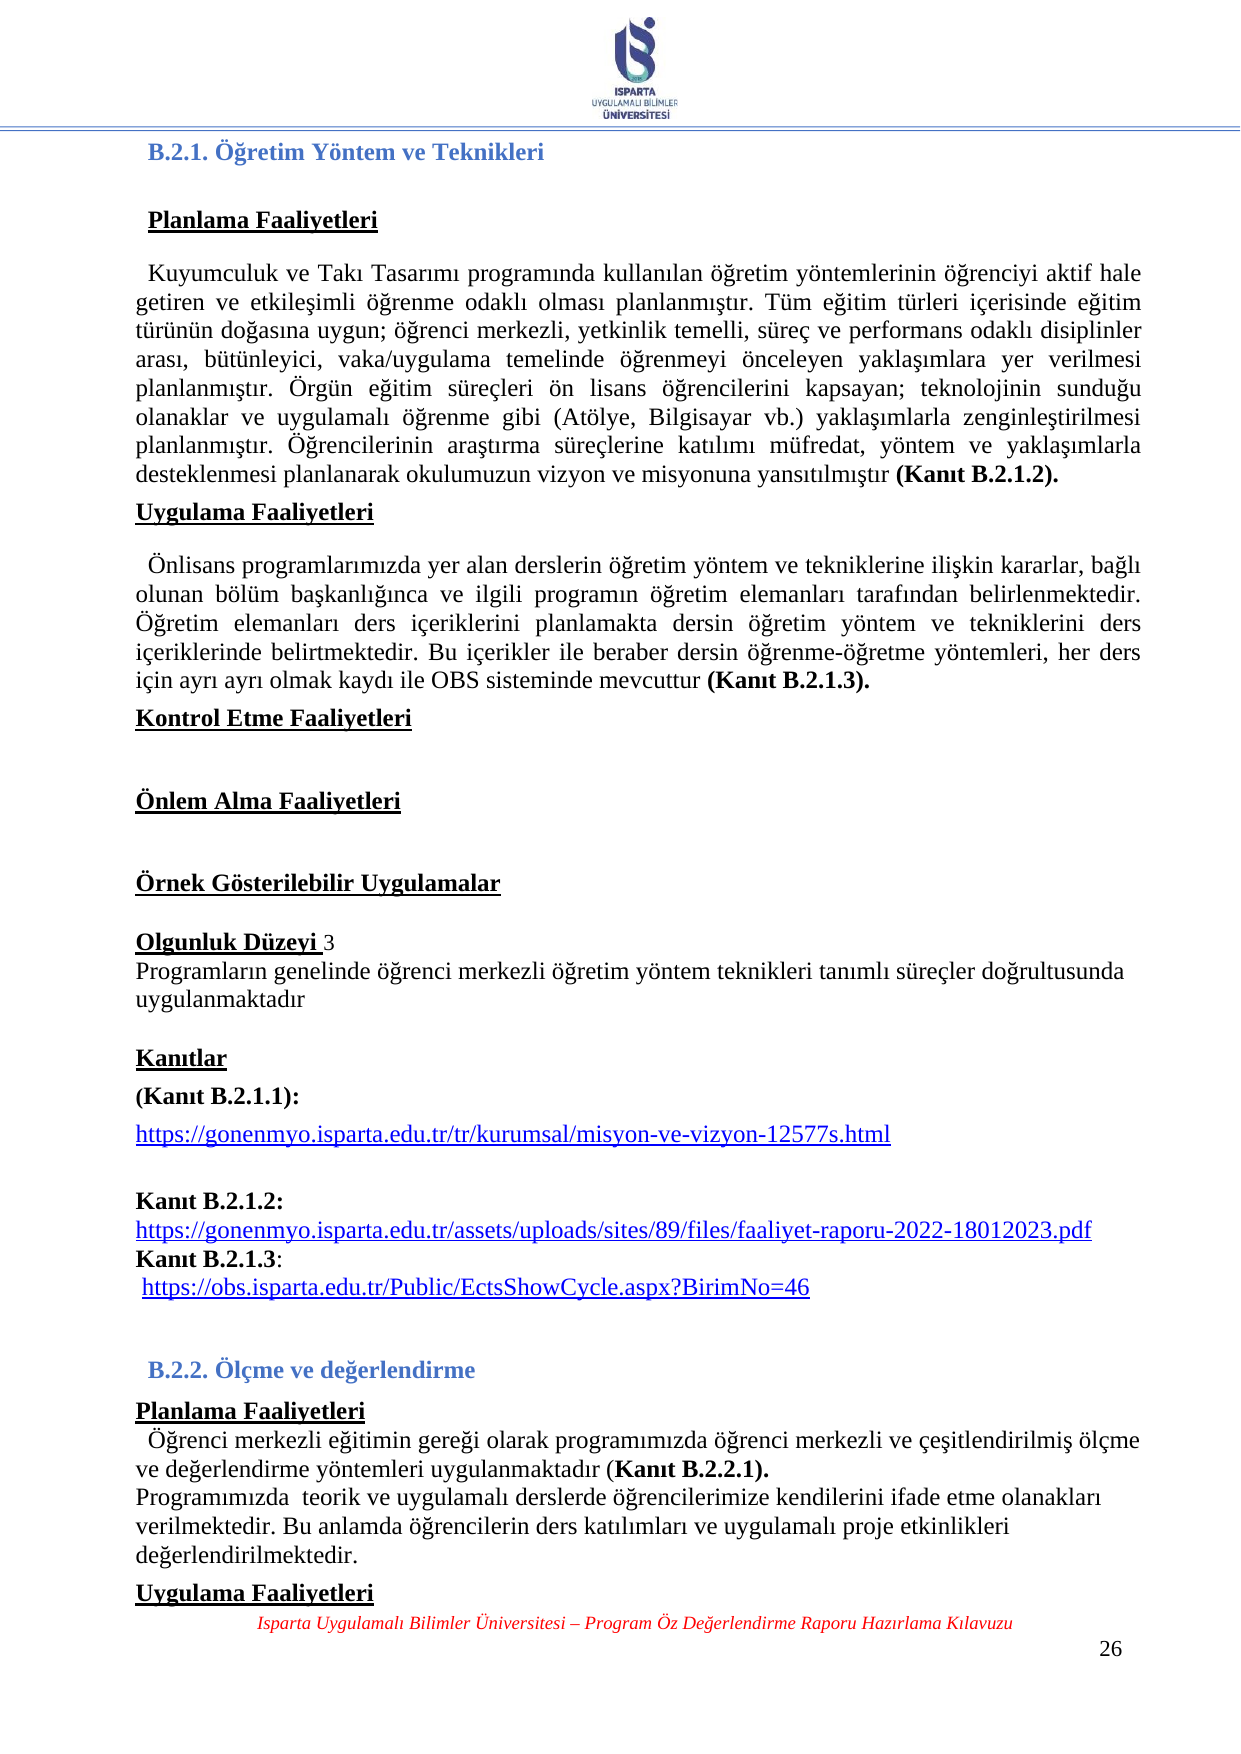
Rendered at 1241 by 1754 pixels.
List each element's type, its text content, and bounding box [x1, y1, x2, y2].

picture [592, 17, 678, 119]
text Kanıt B.2.1.2: [135, 1186, 1142, 1215]
text Önlem Alma Faaliyetleri [135, 786, 1142, 815]
subtitle Planlama Faaliyetleri [148, 205, 1142, 234]
subtitle Planlama Faaliyetleri [135, 1396, 1142, 1425]
text https://gonenmyo.isparta.edu.tr/assets/uploads/sites/89/files/faaliyet-raporu-2022-18012023.pdf [135, 1215, 1142, 1244]
subtitle Kontrol Etme Faaliyetleri [135, 703, 1142, 732]
text https://obs.isparta.edu.tr/Public/EctsShowCycle.aspx?BirimNo=46 [135, 1272, 1142, 1301]
text Programların genelinde öğrenci merkezli öğretim yöntem teknikleri tanımlı süreçler doğrultusunda uygulanmaktadır [135, 956, 1142, 1013]
text Öğrenci merkezli eğitimin gereği olarak programımızda öğrenci merkezli ve çeşitlendirilmiş ölçme ve değerlendirme yöntemleri uygulanmaktadır (Kanıt B.2.2.1). [135, 1425, 1142, 1482]
text Uygulama Faaliyetleri [135, 1578, 1142, 1607]
subtitle Örnek Gösterilebilir Uygulamalar [135, 868, 1142, 897]
text (Kanıt B.2.1.1): [135, 1081, 1142, 1110]
subtitle Ölçme ve değerlendirme [148, 1355, 1142, 1384]
subtitle Öğretim Yöntem ve Teknikleri [148, 137, 1142, 166]
text Programımızda teorik ve uygulamalı derslerde öğrencilerimize kendilerini ifade etme olanakları verilmektedir. Bu anlamda öğrencilerin ders katılımları ve uygulamalı proje etkinlikleri değerlendirilmektedir. [135, 1482, 1142, 1569]
text Kanıt B.2.1.3: [135, 1244, 1142, 1272]
text Olgunluk Düzeyi 3 [135, 927, 1142, 956]
text Kanıtlar [135, 1043, 1142, 1072]
text Uygulama Faaliyetleri [135, 497, 1142, 526]
text https://gonenmyo.isparta.edu.tr/tr/kurumsal/misyon-ve-vizyon-12577s.html [135, 1119, 1142, 1148]
text Kuyumculuk ve Takı Tasarımı programında kullanılan öğretim yöntemlerinin öğrenciyi aktif hale getiren ve etkileşimli öğrenme odaklı olması planlanmıştır. Tüm eğitim türleri içerisinde eğitim türünün doğasına uygun; öğrenci merkezli, yetkinlik temelli, süreç ve performans odaklı disiplinler arası, bütünleyici, vaka/uygulama temelinde öğrenmeyi önceleyen yaklaşımlara yer verilmesi planlanmıştır. Örgün eğitim süreçleri ön lisans öğrencilerini kapsayan; teknolojinin sunduğu olanaklar ve uygulamalı öğrenme gibi (Atölye, Bilgisayar vb.) yaklaşımlarla zenginleştirilmesi planlanmıştır. Öğrencilerinin araştırma süreçlerine katılımı müfredat, yöntem ve yaklaşımlarla desteklenmesi planlanarak okulumuzun vizyon ve misyonuna yansıtılmıştır (Kanıt B.2.1.2). [135, 258, 1142, 488]
text Önlisans programlarımızda yer alan derslerin öğretim yöntem ve tekniklerine ilişkin kararlar, bağlı olunan bölüm başkanlığınca ve ilgili programın öğretim elemanları tarafından belirlenmektedir. Öğretim elemanları ders içeriklerini planlamakta dersin öğretim yöntem ve tekniklerini ders içeriklerinde belirtmektedir. Bu içerikler ile beraber dersin öğrenme-öğretme yöntemleri, her ders için ayrı ayrı olmak kaydı ile OBS sisteminde mevcuttur (Kanıt B.2.1.3). [135, 550, 1142, 694]
